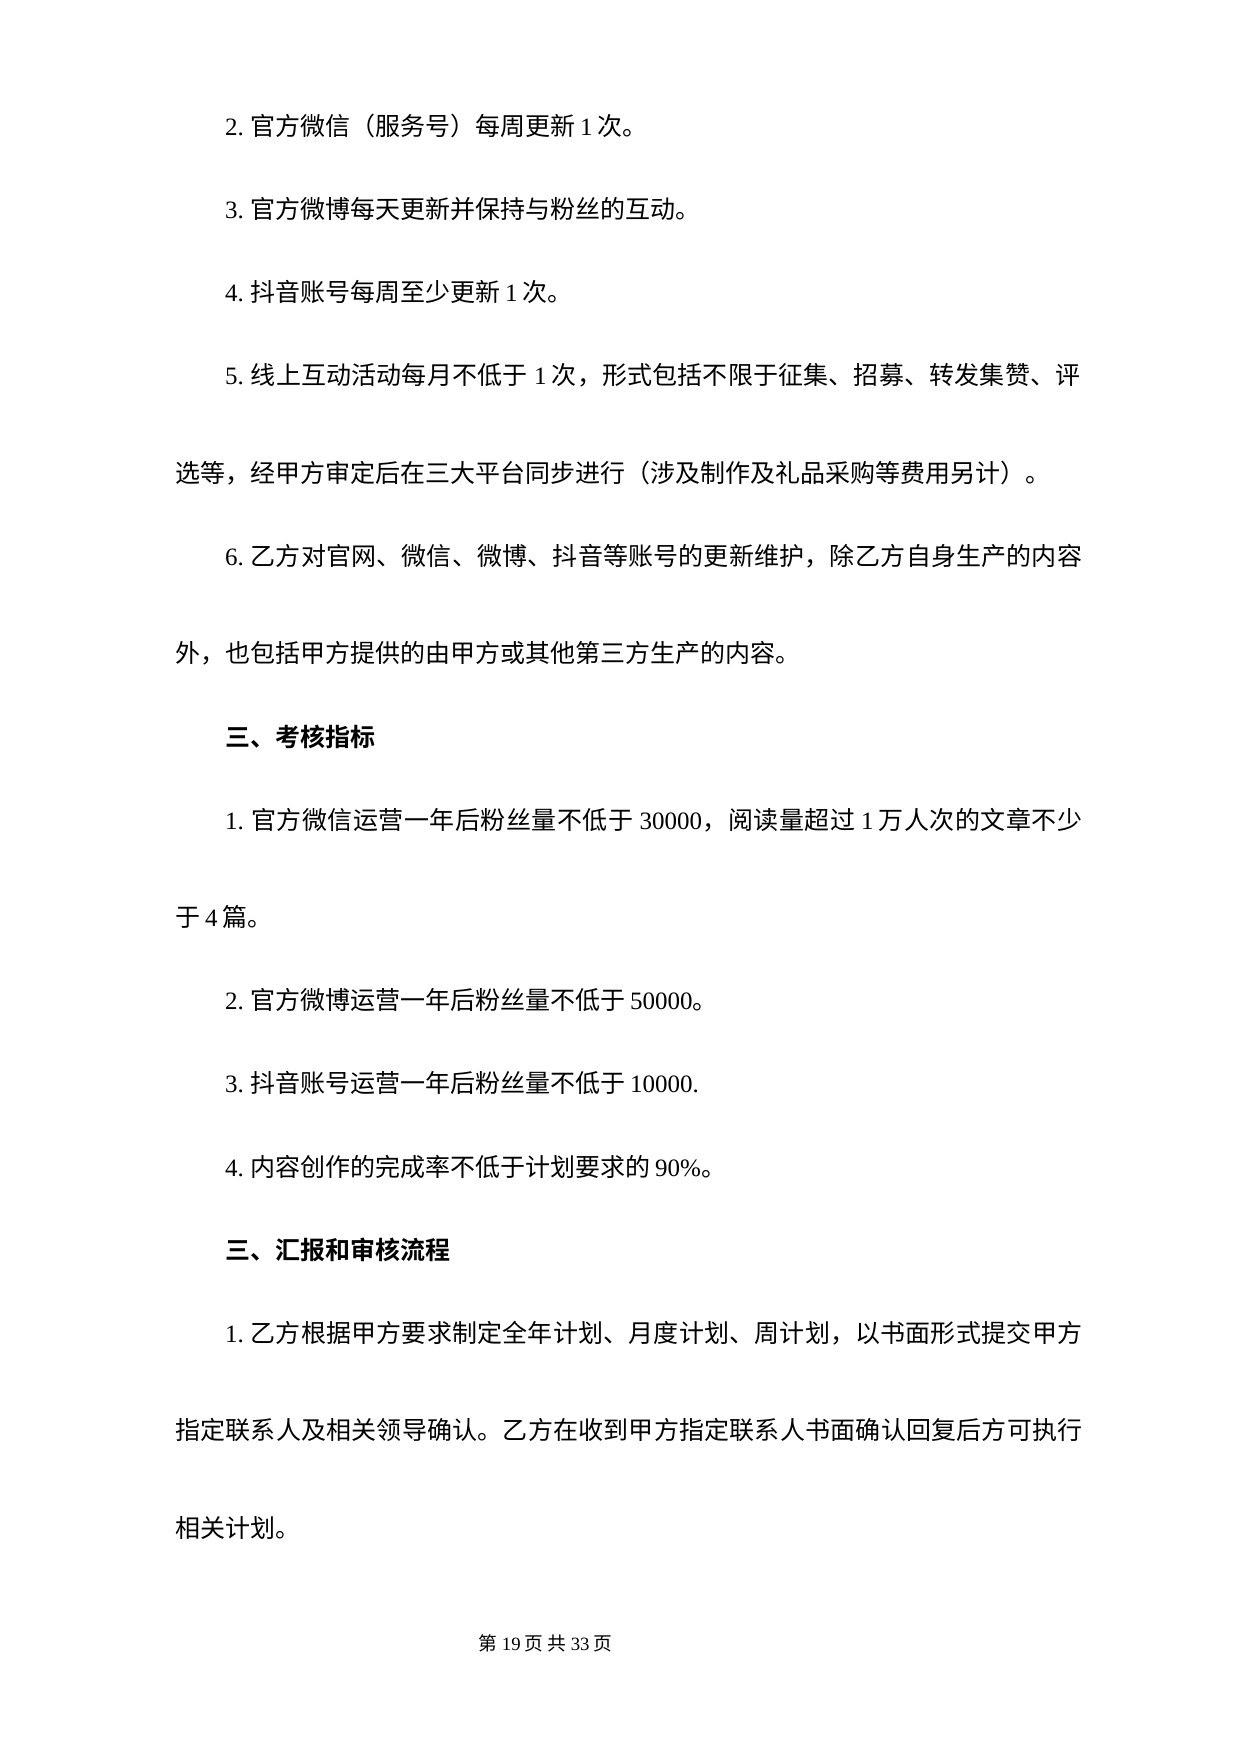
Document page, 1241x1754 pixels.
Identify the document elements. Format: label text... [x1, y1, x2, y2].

text 4. 内容创作的完成率不低于计划要求的90%。 [175, 1133, 1083, 1198]
text 三、汇报和审核流程 [175, 1216, 1083, 1281]
text 三、考核指标 [175, 703, 1083, 768]
text 5. 线上互动活动每月不低于1次，形式包括不限于征集、招募、转发集赞、评选等，经甲方审定后在三大平台同步进行（涉及制作及礼品采购等费用另计）。 [175, 341, 1083, 504]
text 3. 抖音账号运营一年后粉丝量不低于10000. [175, 1049, 1083, 1114]
text 1. 乙方根据甲方要求制定全年计划、月度计划、周计划，以书面形式提交甲方指定联系人及相关领导确认。乙方在收到甲方指定联系人书面确认回复后方可执行相关计划。 [175, 1299, 1083, 1559]
text 2. 官方微博运营一年后粉丝量不低于50000。 [175, 966, 1083, 1031]
text 4. 抖音账号每周至少更新1次。 [175, 258, 1083, 323]
text 6. 乙方对官网、微信、微博、抖音等账号的更新维护，除乙方自身生产的内容外，也包括甲方提供的由甲方或其他第三方生产的内容。 [175, 522, 1083, 684]
text 1. 官方微信运营一年后粉丝量不低于30000，阅读量超过1万人次的文章不少于4篇。 [175, 786, 1083, 948]
text 3. 官方微博每天更新并保持与粉丝的互动。 [175, 175, 1083, 240]
text 2. 官方微信（服务号）每周更新1次。 [175, 92, 1083, 157]
